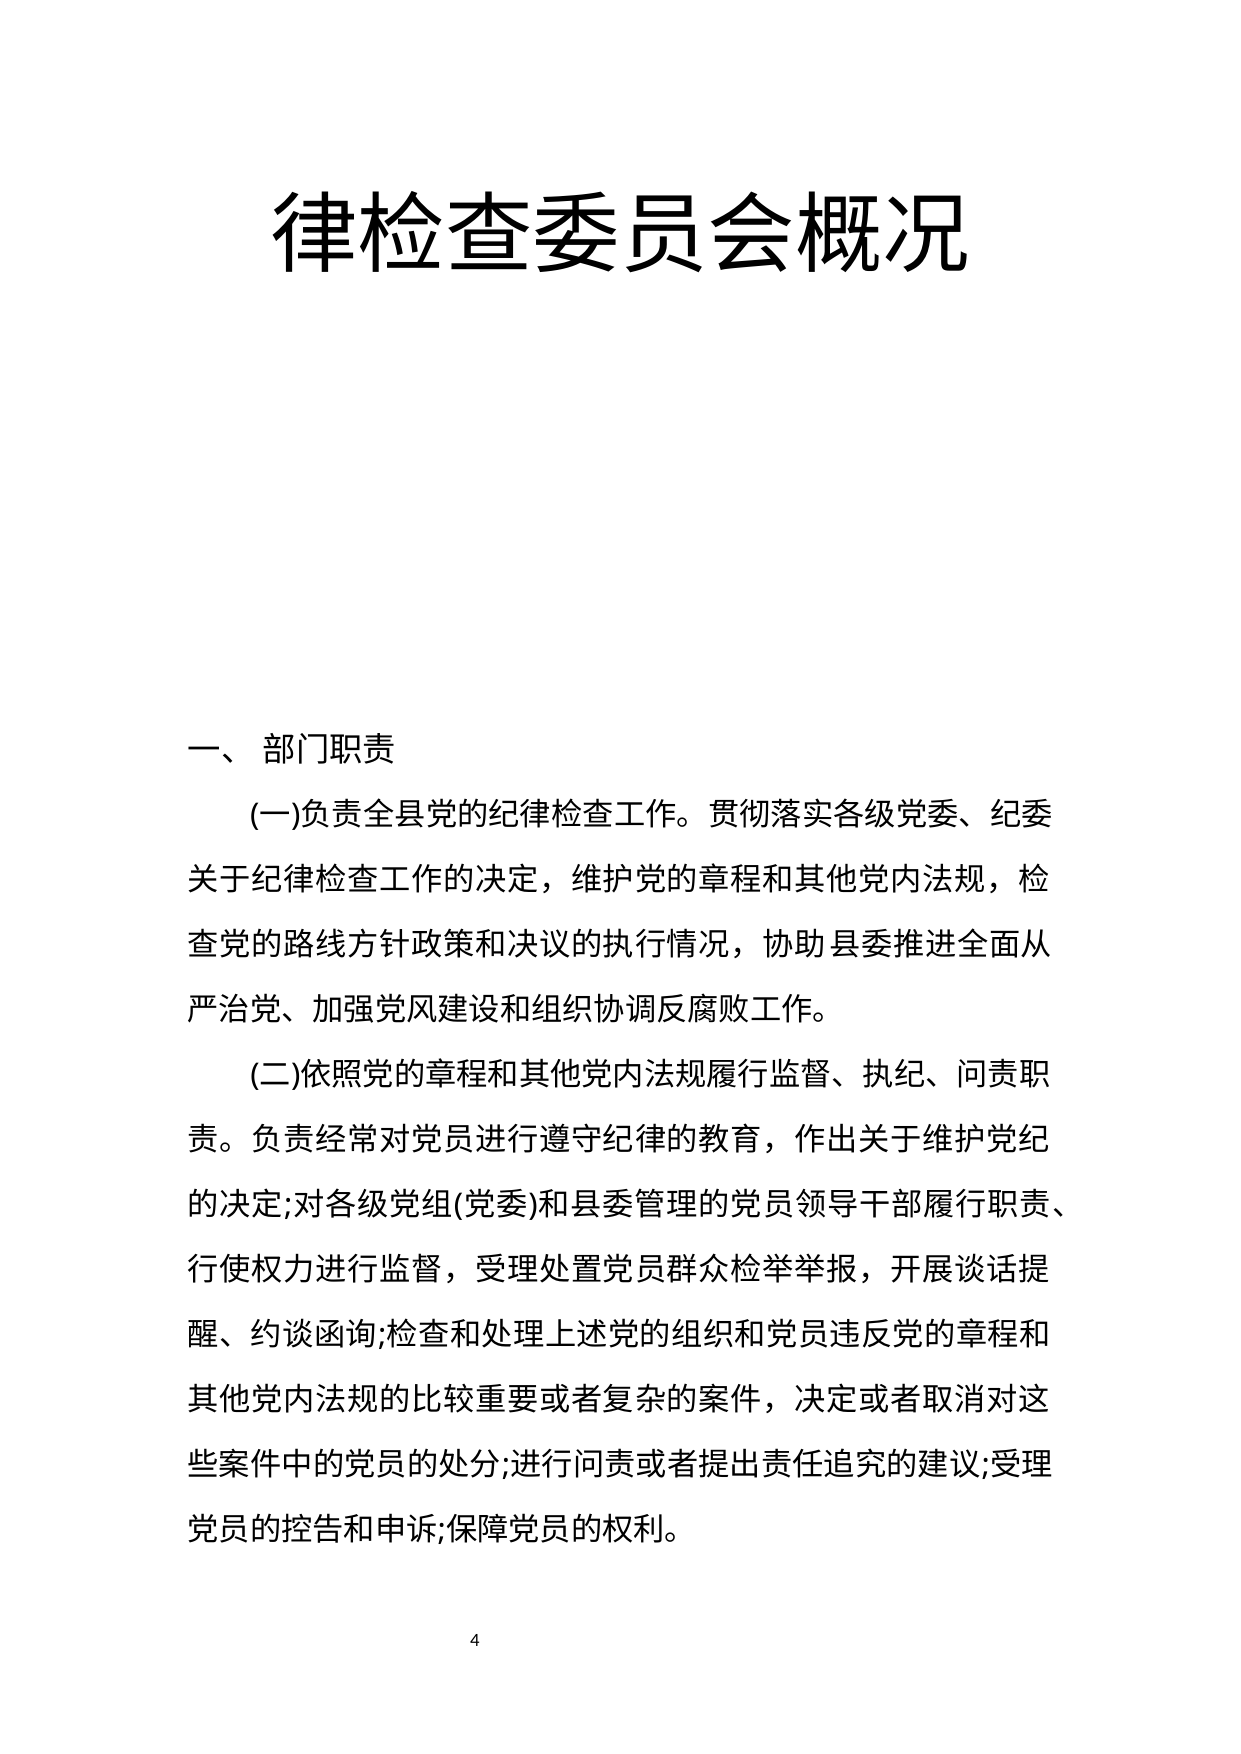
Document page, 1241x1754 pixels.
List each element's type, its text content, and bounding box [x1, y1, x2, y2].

text (一)负责全县党的纪律检查工作。贯彻落实各级党委、纪委关于纪律检查工作的决定，维护党的章程和其他党内法规，检查党的路线方针政策和决议的执行情况，协助县委推进全面从严治党、加强党风建设和组织协调反腐败工作。 [187, 779, 1053, 1039]
text (二)依照党的章程和其他党内法规履行监督、执纪、问责职责。负责经常对党员进行遵守纪律的教育，作出关于维护党纪的决定;对各级党组(党委)和县委管理的党员领导干部履行职责、行使权力进行监督，受理处置党员群众检举举报，开展谈话提醒、约谈函询;检查和处理上述党的组织和党员违反党的章程和其他党内法规的比较重要或者复杂的案件，决定或者取消对这些案件中的党员的处分;进行问责或者提出责任追究的建议;受理党员的控告和申诉;保障党员的权利。 [187, 1039, 1053, 1559]
text 中国共产党洞口县纪律检查委员会概况 [187, 162, 1053, 292]
list 部门职责 [187, 714, 1053, 779]
